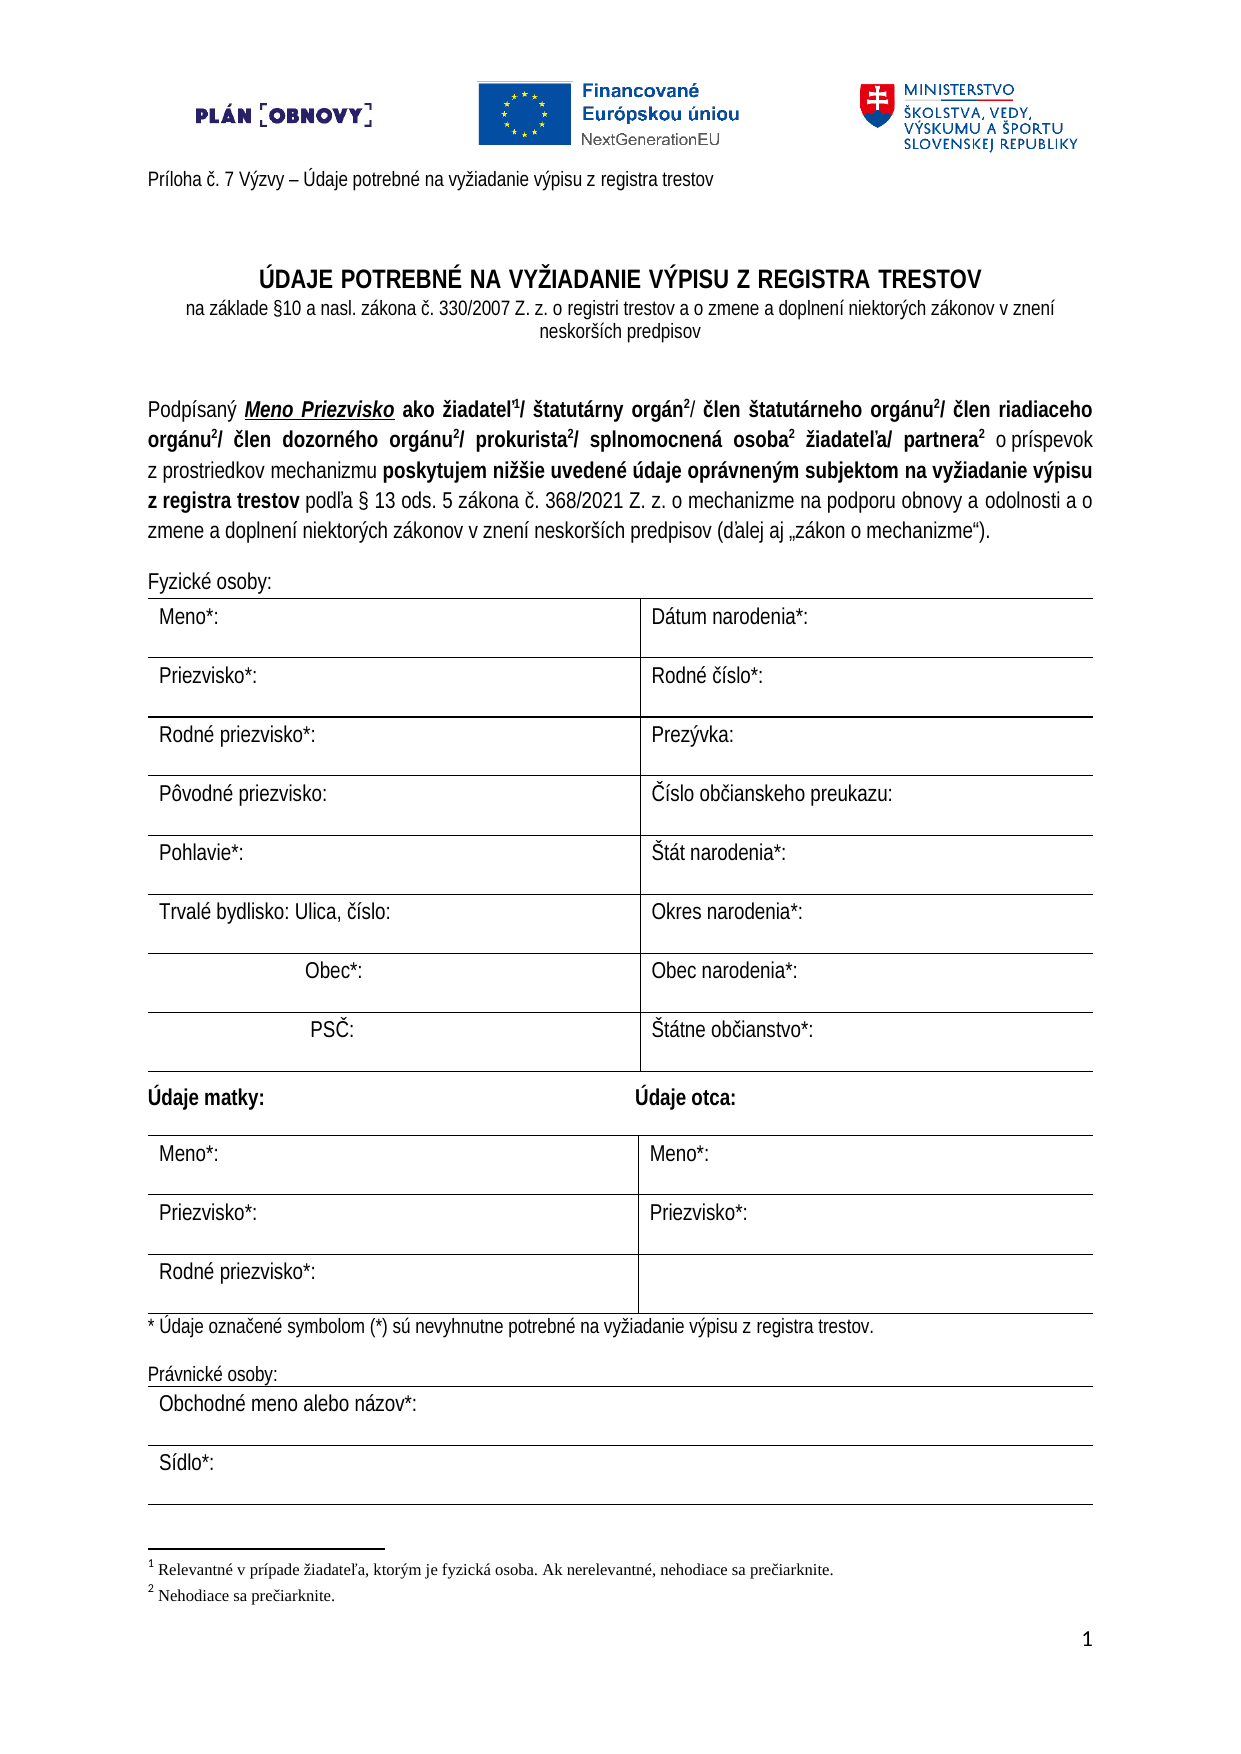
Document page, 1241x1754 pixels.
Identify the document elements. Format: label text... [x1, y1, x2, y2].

text Údaje matky: Údaje otca: [148, 1084, 1093, 1111]
table_cell Obec*: [148, 954, 640, 1012]
table_cell Rodné priezvisko*: [148, 1255, 638, 1312]
table_cell PSČ: [148, 1013, 640, 1071]
table_cell Štát narodenia*: [641, 836, 1093, 893]
table_cell Obec narodenia*: [641, 954, 1093, 1012]
table_header Dátum narodenia*: [641, 599, 1093, 657]
table_cell Okres narodenia*: [641, 895, 1093, 953]
picture [183, 76, 383, 153]
table_cell Pôvodné priezvisko: [148, 776, 640, 834]
table_header Obchodné meno alebo názov*: [148, 1387, 1093, 1445]
table_header Meno*: [639, 1136, 1093, 1194]
table_cell Sídlo*: [148, 1446, 1093, 1504]
picture [471, 73, 788, 153]
text * Údaje označené symbolom (*) sú nevyhnutne potrebné na vyžiadanie výpisu z registra trestov. [148, 1314, 1093, 1337]
text Fyzické osoby: [148, 568, 1093, 594]
table_cell Priezvisko*: [148, 658, 640, 716]
table_cell Pohlavie*: [148, 836, 640, 893]
table_header Meno*: [148, 1136, 638, 1194]
text Podpísaný Meno Priezvisko ako žiadateľ/ štatutárny orgán/ člen štatutárneho orgánu2/ člen riadiaceho orgánu2/ člen dozorného orgánu2/ prokurista2/ splnomocnená osoba2 žiadateľa/ partnera2 o príspevok z prostriedkov mechanizmu poskytujem nižšie uvedené údaje oprávneným subjektom na vyžiadanie výpisu z registra trestov podľa § 13 ods. 5 zákona č. 368/2021 Z. z. o mechanizme na podporu obnovy a odolnosti a o zmene a doplnení niektorých zákonov v znení neskorších predpisov (ďalej aj „zákon o mechanizme“). [148, 396, 1093, 543]
table_cell Štátne občianstvo*: [641, 1013, 1093, 1071]
text na základe §10 a nasl. zákona č. 330/2007 Z. z. o registri trestov a o zmene a doplnení niektorých zákonov v znení neskorších predpisov [148, 296, 1093, 343]
table_cell Rodné priezvisko*: [148, 718, 640, 775]
table_cell [639, 1255, 1093, 1312]
text údaje potrebné na vyžiadanie výpisu z registra trestov [148, 257, 1093, 296]
table_cell Rodné číslo*: [641, 658, 1093, 716]
table_cell Priezvisko*: [639, 1195, 1093, 1253]
text Právnické osoby: [148, 1362, 1093, 1386]
table_cell Číslo občianskeho preukazu: [641, 776, 1093, 834]
table_header Meno*: [148, 599, 640, 657]
table_cell Trvalé bydlisko: Ulica, číslo: [148, 895, 640, 953]
table_cell Prezývka: [641, 718, 1093, 775]
table_cell Priezvisko*: [148, 1195, 638, 1253]
picture [860, 83, 1079, 153]
